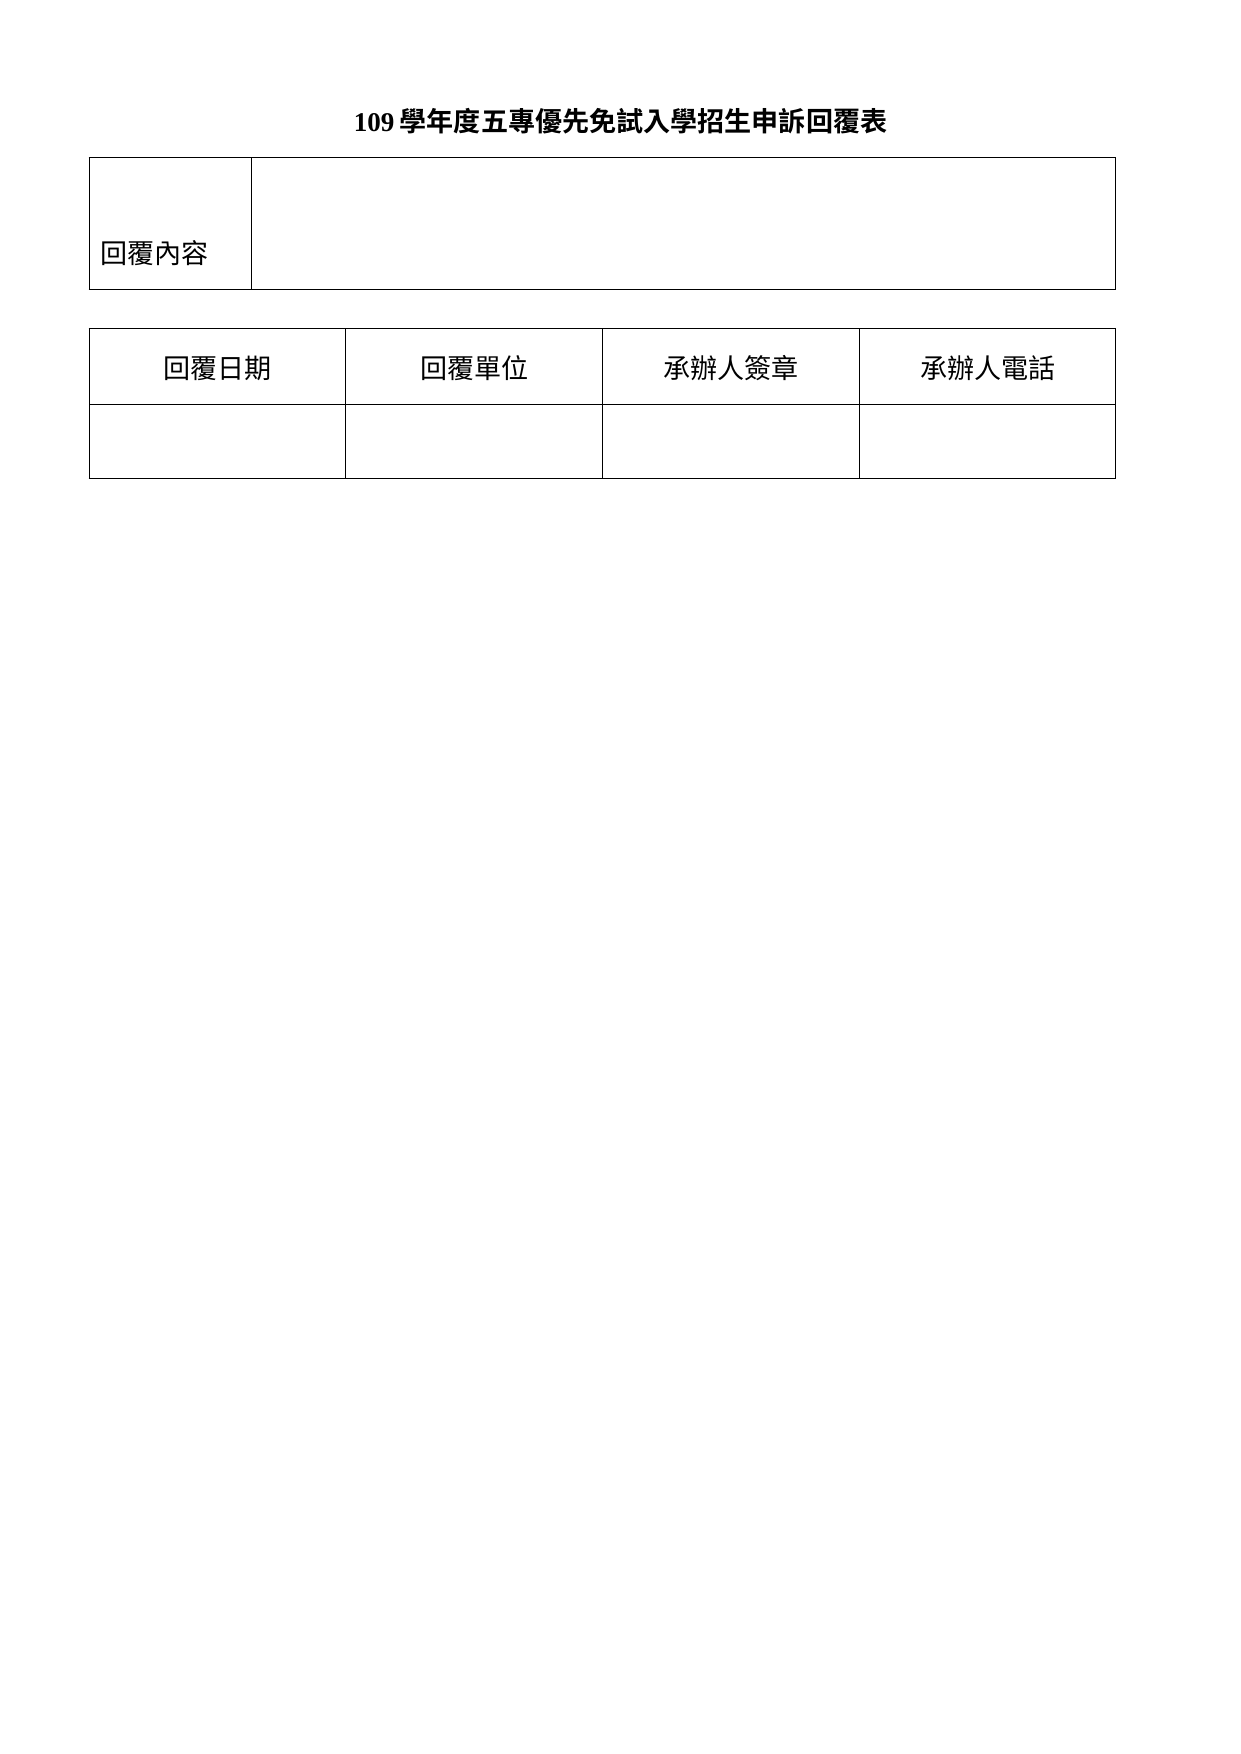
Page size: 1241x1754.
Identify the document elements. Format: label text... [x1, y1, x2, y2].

table_header 回覆內容 [90, 158, 251, 289]
table_cell [860, 405, 1115, 478]
table_cell [346, 405, 602, 478]
table_header [252, 158, 1115, 289]
text 109學年度五專優先免試入學招生申訴回覆表 [89, 82, 1152, 157]
table_header 回覆日期 [90, 329, 345, 404]
table_header 回覆單位 [346, 329, 602, 404]
table_cell [603, 405, 859, 478]
table_cell [90, 405, 345, 478]
table_header 承辦人簽章 [603, 329, 859, 404]
table_header 承辦人電話 [860, 329, 1115, 404]
